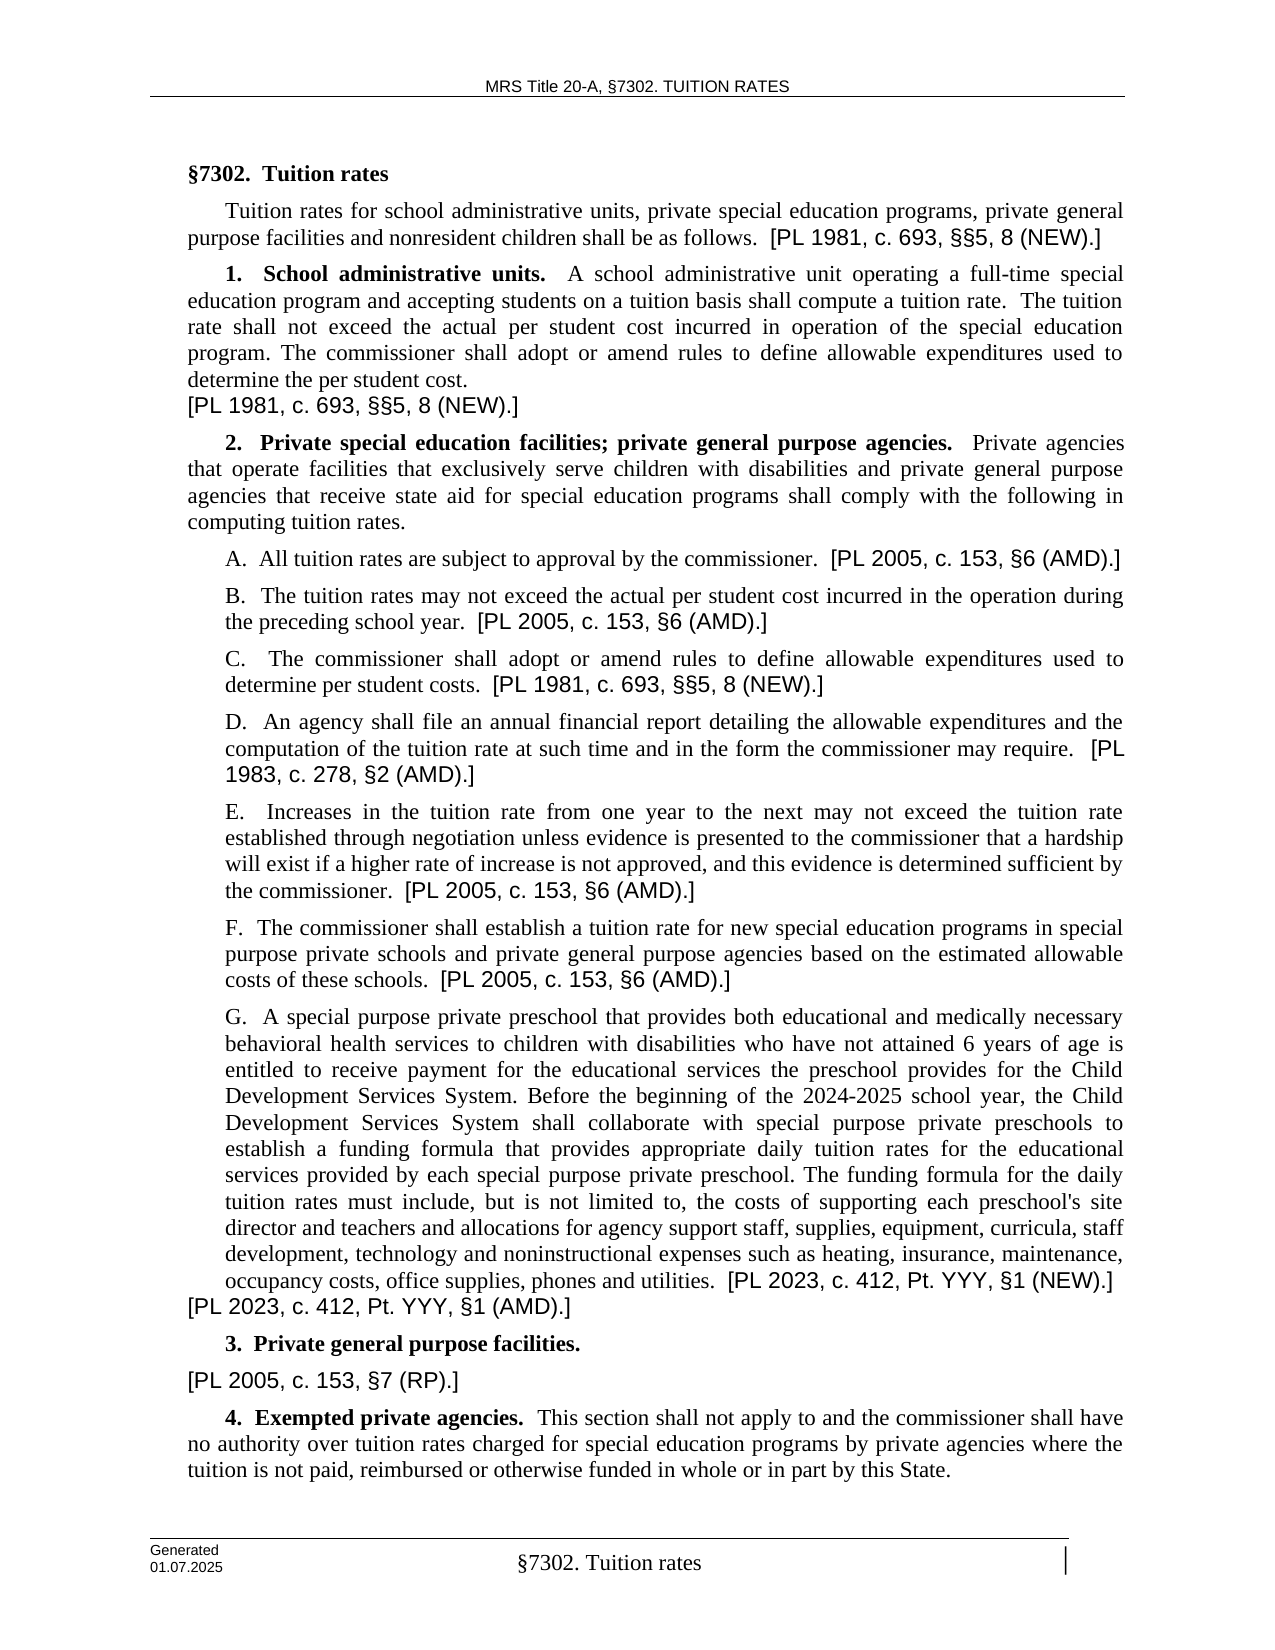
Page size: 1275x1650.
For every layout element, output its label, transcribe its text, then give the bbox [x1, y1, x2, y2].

text E. Increases in the tuition rate from one year to the next may not exceed the tuition rate established through negotiation unless evidence is presented to the commissioner that a hardship will exist if a higher rate of increase is not approved, and this evidence is determined sufficient by the commissioner. [PL 2005, c. 153, §6 (AMD).] [225, 798, 1125, 903]
text D. An agency shall file an annual financial report detailing the allowable expenditures and the computation of the tuition rate at such time and in the form the commissioner may require. [PL 1983, c. 278, §2 (AMD).] [225, 708, 1125, 787]
text [PL 2005, c. 153, §7 (RP).] [187, 1367, 1125, 1393]
text A. All tuition rates are subject to approval by the commissioner. [PL 2005, c. 153, §6 (AMD).] [225, 545, 1125, 571]
text 3. Private general purpose facilities. [187, 1330, 1125, 1356]
text 1. School administrative units. A school administrative unit operating a full-time special education program and accepting students on a tuition basis shall compute a tuition rate. The tuition rate shall not exceed the actual per student cost incurred in operation of the special education program. The commissioner shall adopt or amend rules to define allowable expenditures used to determine the per student cost. [187, 260, 1125, 392]
text §7302. Tuition rates [187, 160, 1125, 187]
text C. The commissioner shall adopt or amend rules to define allowable expenditures used to determine per student costs. [PL 1981, c. 693, §§5, 8 (NEW).] [225, 645, 1125, 698]
text 2. Private special education facilities; private general purpose agencies. Private agencies that operate facilities that exclusively serve children with disabilities and private general purpose agencies that receive state aid for special education programs shall comply with the following in computing tuition rates. [187, 429, 1125, 534]
text G. A special purpose private preschool that provides both educational and medically necessary behavioral health services to children with disabilities who have not attained 6 years of age is entitled to receive payment for the educational services the preschool provides for the Child Development Services System. Before the beginning of the 2024-2025 school year, the Child Development Services System shall collaborate with special purpose private preschools to establish a funding formula that provides appropriate daily tuition rates for the educational services provided by each special purpose private preschool. The funding formula for the daily tuition rates must include, but is not limited to, the costs of supporting each preschool's site director and teachers and allocations for agency support staff, supplies, equipment, curricula, staff development, technology and noninstructional expenses such as heating, insurance, maintenance, occupancy costs, office supplies, phones and utilities. [PL 2023, c. 412, Pt. YYY, §1 (NEW).] [225, 1003, 1125, 1293]
text [PL 1981, c. 693, §§5, 8 (NEW).] [187, 392, 1125, 418]
text Tuition rates for school administrative units, private special education programs, private general purpose facilities and nonresident children shall be as follows. [PL 1981, c. 693, §§5, 8 (NEW).] [187, 197, 1125, 250]
text 4. Exempted private agencies. This section shall not apply to and the commissioner shall have no authority over tuition rates charged for special education programs by private agencies where the tuition is not paid, reimbursed or otherwise funded in whole or in part by this State. [187, 1403, 1125, 1483]
text B. The tuition rates may not exceed the actual per student cost incurred in the operation during the preceding school year. [PL 2005, c. 153, §6 (AMD).] [225, 582, 1125, 634]
text F. The commissioner shall establish a tuition rate for new special education programs in special purpose private schools and private general purpose agencies based on the estimated allowable costs of these schools. [PL 2005, c. 153, §6 (AMD).] [225, 914, 1125, 993]
text [PL 2023, c. 412, Pt. YYY, §1 (AMD).] [187, 1293, 1125, 1319]
